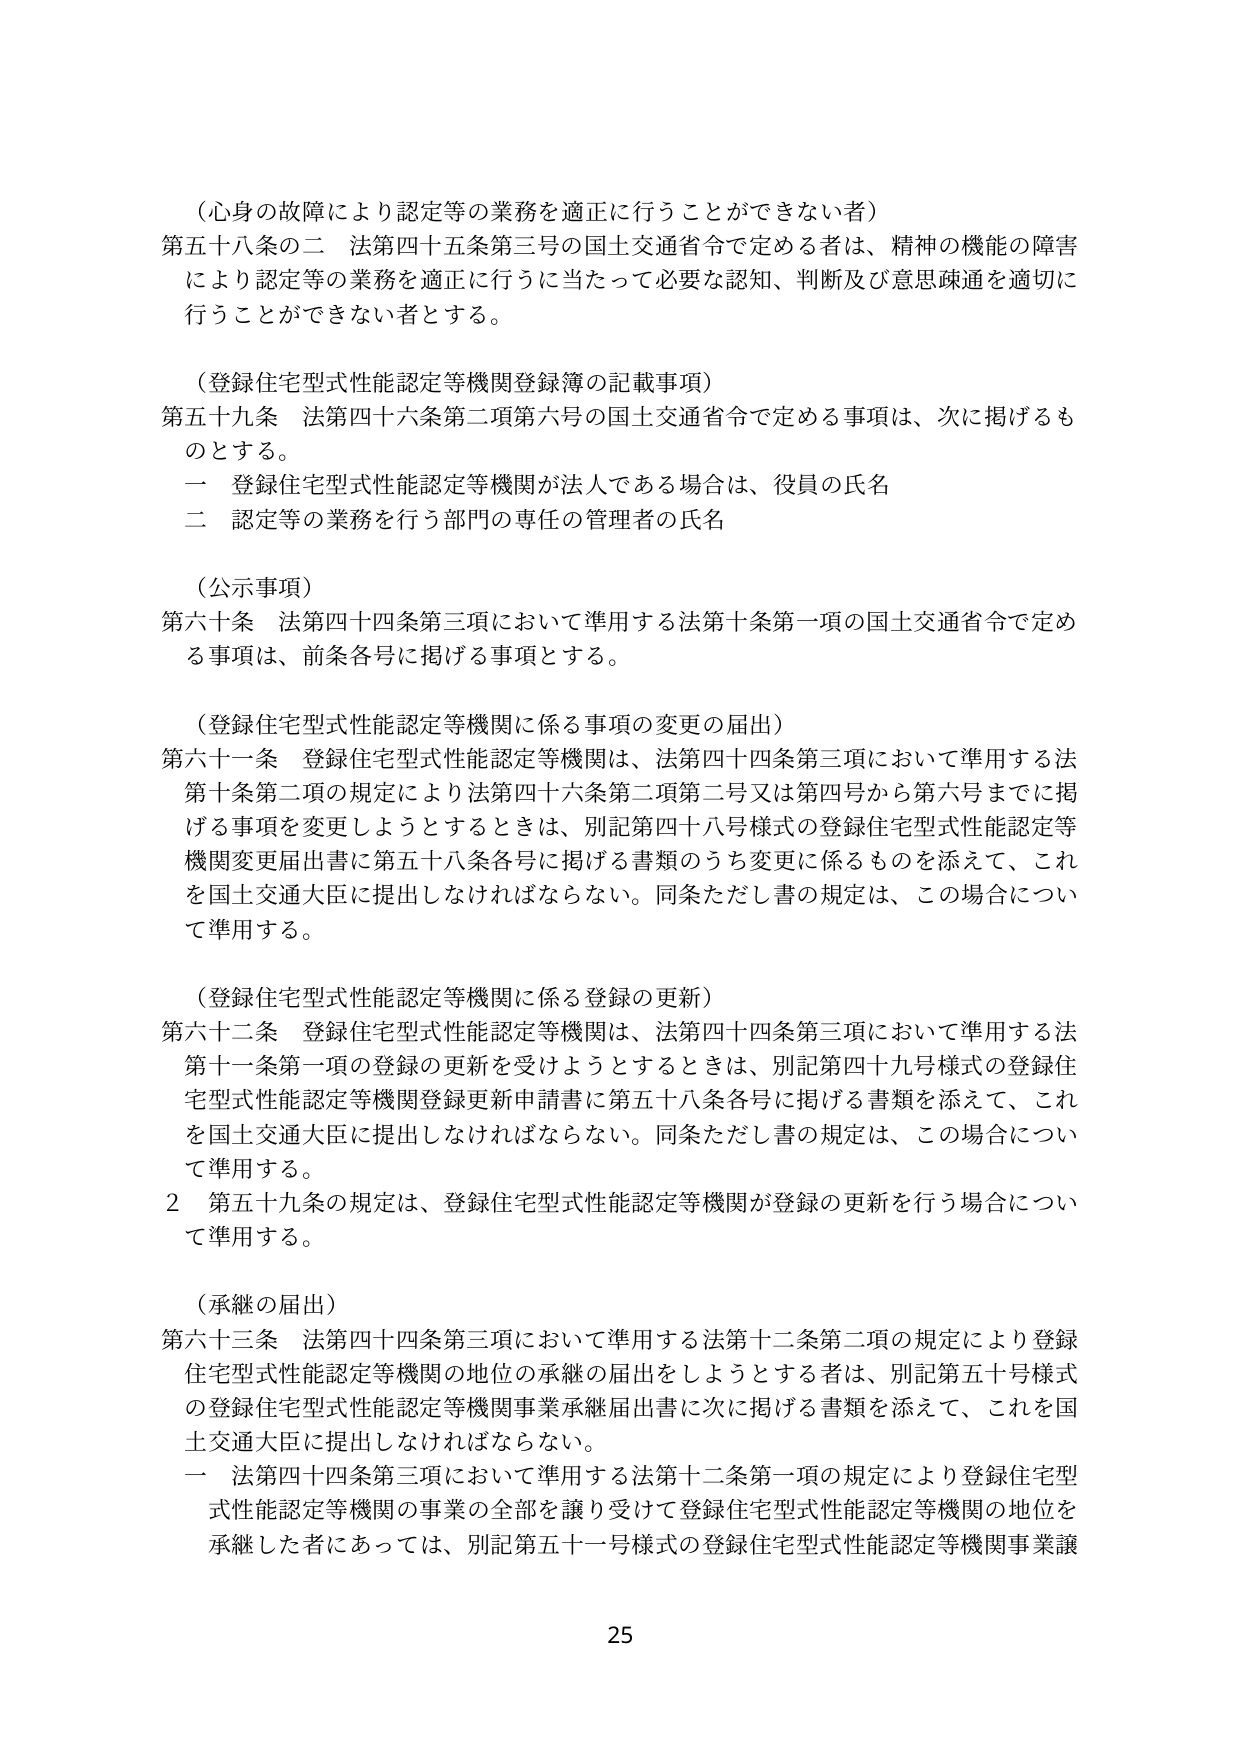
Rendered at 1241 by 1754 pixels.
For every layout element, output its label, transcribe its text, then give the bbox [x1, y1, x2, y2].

text （登録住宅型式性能認定等機関登録簿の記載事項） [184, 364, 1079, 399]
text 第六十二条 登録住宅型式性能認定等機関は、法第四十四条第三項において準用する法第十一条第一項の登録の更新を受けようとするときは、別記第四十九号様式の登録住宅型式性能認定等機関登録更新申請書に第五十八条各号に掲げる書類を添えて、これを国土交通大臣に提出しなければならない。同条ただし書の規定は、この場合について準用する。 [161, 1014, 1079, 1184]
text （公示事項） [184, 569, 1079, 604]
text （登録住宅型式性能認定等機関に係る事項の変更の届出） [184, 706, 1079, 740]
text （登録住宅型式性能認定等機関に係る登録の更新） [184, 979, 1079, 1014]
text 一 登録住宅型式性能認定等機関が法人である場合は、役員の氏名 [184, 467, 1079, 501]
text ２ 第五十九条の規定は、登録住宅型式性能認定等機関が登録の更新を行う場合について準用する。 [161, 1184, 1079, 1253]
text 第五十八条の二 法第四十五条第三号の国土交通省令で定める者は、精神の機能の障害により認定等の業務を適正に行うに当たって必要な認知、判断及び意思疎通を適切に行うことができない者とする。 [161, 228, 1079, 330]
text （承継の届出） [184, 1287, 1079, 1321]
text 第五十九条 法第四十六条第二項第六号の国土交通省令で定める事項は、次に掲げるものとする。 [161, 399, 1079, 467]
text 第六十三条 法第四十四条第三項において準用する法第十二条第二項の規定により登録住宅型式性能認定等機関の地位の承継の届出をしようとする者は、別記第五十号様式の登録住宅型式性能認定等機関事業承継届出書に次に掲げる書類を添えて、これを国土交通大臣に提出しなければならない。 [161, 1321, 1079, 1458]
text 二 認定等の業務を行う部門の専任の管理者の氏名 [184, 501, 1079, 535]
text 第六十一条 登録住宅型式性能認定等機関は、法第四十四条第三項において準用する法第十条第二項の規定により法第四十六条第二項第二号又は第四号から第六号までに掲げる事項を変更しようとするときは、別記第四十八号様式の登録住宅型式性能認定等機関変更届出書に第五十八条各号に掲げる書類のうち変更に係るものを添えて、これを国土交通大臣に提出しなければならない。同条ただし書の規定は、この場合について準用する。 [161, 740, 1079, 945]
text （心身の故障により認定等の業務を適正に行うことができない者） [184, 194, 1079, 228]
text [184, 1458, 1079, 1560]
text 第六十条 法第四十四条第三項において準用する法第十条第一項の国土交通省令で定める事項は、前条各号に掲げる事項とする。 [161, 604, 1079, 672]
